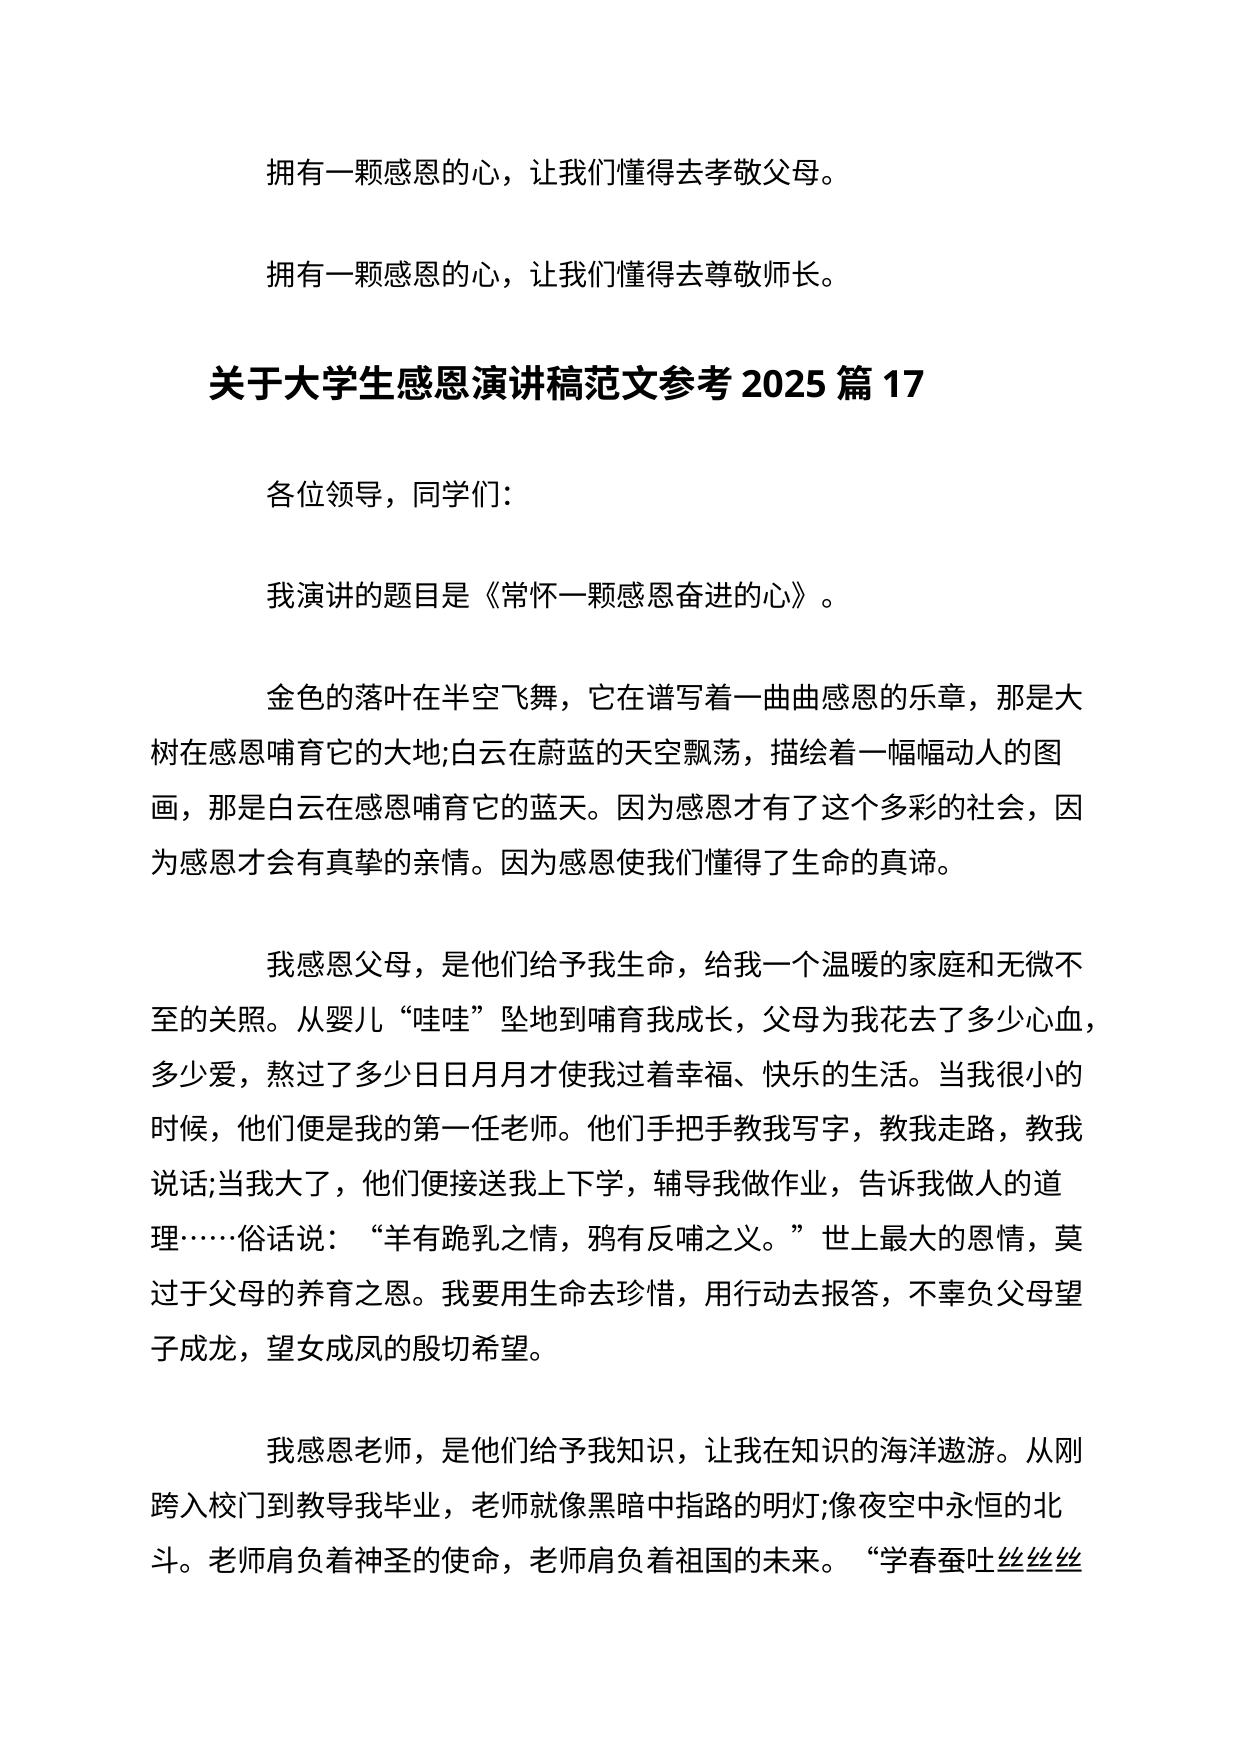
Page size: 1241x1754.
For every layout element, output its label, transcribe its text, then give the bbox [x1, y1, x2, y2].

text 拥有一颗感恩的心，让我们懂得去孝敬父母。 [150, 150, 1090, 192]
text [150, 1427, 1090, 1579]
text 我感恩父母，是他们给予我生命，给我一个温暖的家庭和无微不至的关照。从婴儿“哇哇”坠地到哺育我成长，父母为我花去了多少心血，多少爱，熬过了多少日日月月才使我过着幸福、快乐的生活。当我很小的时候，他们便是我的第一任老师。他们手把手教我写字，教我走路，教我说话;当我大了，他们便接送我上下学，辅导我做作业，告诉我做人的道理……俗话说：“羊有跪乳之情，鸦有反哺之义。”世上最大的恩情，莫过于父母的养育之恩。我要用生命去珍惜，用行动去报答，不辜负父母望子成龙，望女成凤的殷切希望。 [150, 941, 1090, 1368]
text 我演讲的题目是《常怀一颗感恩奋进的心》。 [150, 573, 1090, 615]
text 金色的落叶在半空飞舞，它在谱写着一曲曲感恩的乐章，那是大树在感恩哺育它的大地;白云在蔚蓝的天空飘荡，描绘着一幅幅动人的图画，那是白云在感恩哺育它的蓝天。因为感恩才有了这个多彩的社会，因为感恩才会有真挚的亲情。因为感恩使我们懂得了生命的真谛。 [150, 675, 1090, 882]
text 各位领导，同学们： [150, 471, 1090, 513]
text 关于大学生感恩演讲稿范文参考2025 篇17 [150, 353, 1090, 408]
text 拥有一颗感恩的心，让我们懂得去尊敬师长。 [150, 252, 1090, 294]
